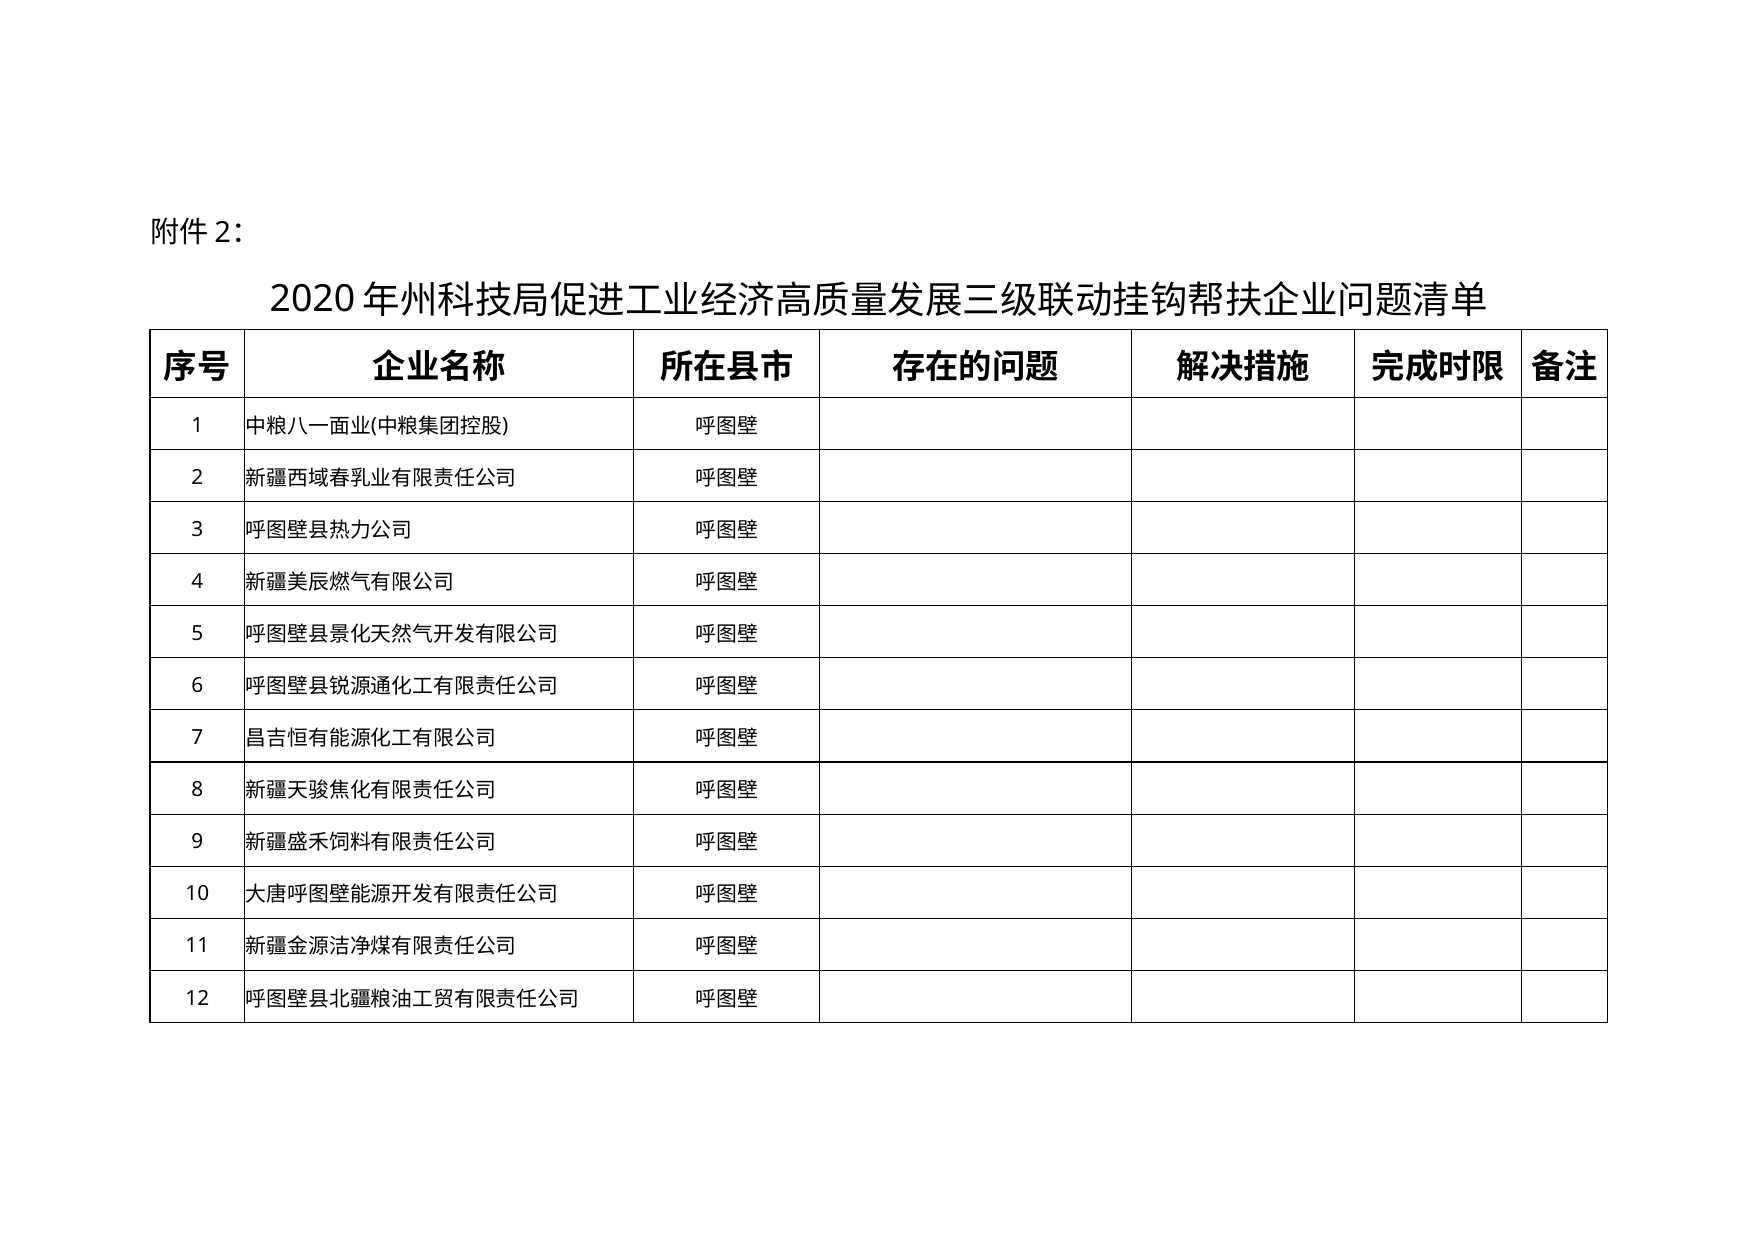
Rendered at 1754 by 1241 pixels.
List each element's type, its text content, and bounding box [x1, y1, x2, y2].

table_cell 呼图壁 [634, 502, 819, 553]
table_cell 新疆金源洁净煤有限责任公司 [245, 919, 633, 970]
table_cell [1355, 658, 1521, 709]
table_cell [1132, 554, 1354, 605]
table_cell 10 [151, 867, 244, 918]
table_cell 8 [151, 763, 244, 813]
table_cell 序号 [151, 330, 244, 397]
table_cell 3 [151, 502, 244, 553]
table_cell [820, 658, 1131, 709]
table_cell [820, 763, 1131, 813]
table_cell 呼图壁 [634, 815, 819, 866]
table_cell [820, 815, 1131, 866]
table_cell 完成时限 [1355, 330, 1521, 397]
table_cell [820, 606, 1131, 657]
table_cell [820, 971, 1131, 1022]
table_cell [1355, 450, 1521, 501]
table_cell 呼图壁 [634, 971, 819, 1022]
table_cell 新疆美辰燃气有限公司 [245, 554, 633, 605]
table_cell 呼图壁 [634, 606, 819, 657]
table_cell 大唐呼图壁能源开发有限责任公司 [245, 867, 633, 918]
table_cell 新疆天骏焦化有限责任公司 [245, 763, 633, 813]
table_cell 呼图壁 [634, 450, 819, 501]
table_cell [1132, 450, 1354, 501]
table_cell [1522, 710, 1607, 761]
table_cell 呼图壁 [634, 554, 819, 605]
table_cell [1132, 710, 1354, 761]
table_cell [1522, 450, 1607, 501]
table_cell [1522, 815, 1607, 866]
table_cell 解决措施 [1132, 330, 1354, 397]
table_cell [820, 450, 1131, 501]
table_cell 中粮八一面业(中粮集团控股) [245, 398, 633, 449]
table_cell 备注 [1522, 330, 1607, 397]
table_cell 呼图壁县锐源通化工有限责任公司 [245, 658, 633, 709]
table_cell 昌吉恒有能源化工有限公司 [245, 710, 633, 761]
table_cell [1522, 606, 1607, 657]
table_cell 所在县市 [634, 330, 819, 397]
table_cell [1355, 815, 1521, 866]
table_cell 6 [151, 658, 244, 709]
table_cell 1 [151, 398, 244, 449]
table_cell 呼图壁 [634, 398, 819, 449]
table_cell [1132, 971, 1354, 1022]
table_header 2020年州科技局促进工业经济高质量发展三级联动挂钩帮扶企业问题清单 [150, 263, 1607, 329]
table_cell 呼图壁 [634, 867, 819, 918]
table_cell [820, 502, 1131, 553]
table_cell [820, 919, 1131, 970]
table_cell [1355, 606, 1521, 657]
table_cell 7 [151, 710, 244, 761]
table_cell 呼图壁 [634, 658, 819, 709]
table_cell [1132, 398, 1354, 449]
table_cell 呼图壁 [634, 919, 819, 970]
table_cell 呼图壁 [634, 763, 819, 813]
table_cell 11 [151, 919, 244, 970]
table_cell [1522, 971, 1607, 1022]
table_cell [1132, 658, 1354, 709]
table_cell [1355, 554, 1521, 605]
table_cell [1355, 971, 1521, 1022]
table_cell [1132, 815, 1354, 866]
table_cell 2 [151, 450, 244, 501]
table_cell [820, 710, 1131, 761]
table_cell 企业名称 [245, 330, 633, 397]
text 附件2： [150, 198, 1604, 263]
table_cell [1132, 502, 1354, 553]
table_cell 新疆盛禾饲料有限责任公司 [245, 815, 633, 866]
table_cell [1132, 919, 1354, 970]
table_cell 12 [151, 971, 244, 1022]
table_cell 5 [151, 606, 244, 657]
table_cell [1355, 710, 1521, 761]
table_cell 呼图壁县景化天然气开发有限公司 [245, 606, 633, 657]
table_cell [820, 398, 1131, 449]
table_cell [1355, 867, 1521, 918]
table_cell [1355, 502, 1521, 553]
table_cell 呼图壁县北疆粮油工贸有限责任公司 [245, 971, 633, 1022]
table_cell [820, 867, 1131, 918]
table_cell 9 [151, 815, 244, 866]
table_cell [1355, 919, 1521, 970]
table_cell 4 [151, 554, 244, 605]
table_cell [1522, 658, 1607, 709]
table_cell [1132, 606, 1354, 657]
table_cell [1355, 398, 1521, 449]
table_cell [1522, 919, 1607, 970]
table_cell [1355, 763, 1521, 813]
table_cell 呼图壁县热力公司 [245, 502, 633, 553]
table_cell [1132, 867, 1354, 918]
table_cell [1522, 554, 1607, 605]
table_cell [1522, 502, 1607, 553]
table_cell [820, 554, 1131, 605]
table_cell [1522, 763, 1607, 813]
table_cell 新疆西域春乳业有限责任公司 [245, 450, 633, 501]
table_cell 存在的问题 [820, 330, 1131, 397]
table_cell [1522, 867, 1607, 918]
table_cell [1522, 398, 1607, 449]
table_cell 呼图壁 [634, 710, 819, 761]
table_cell [1132, 763, 1354, 813]
